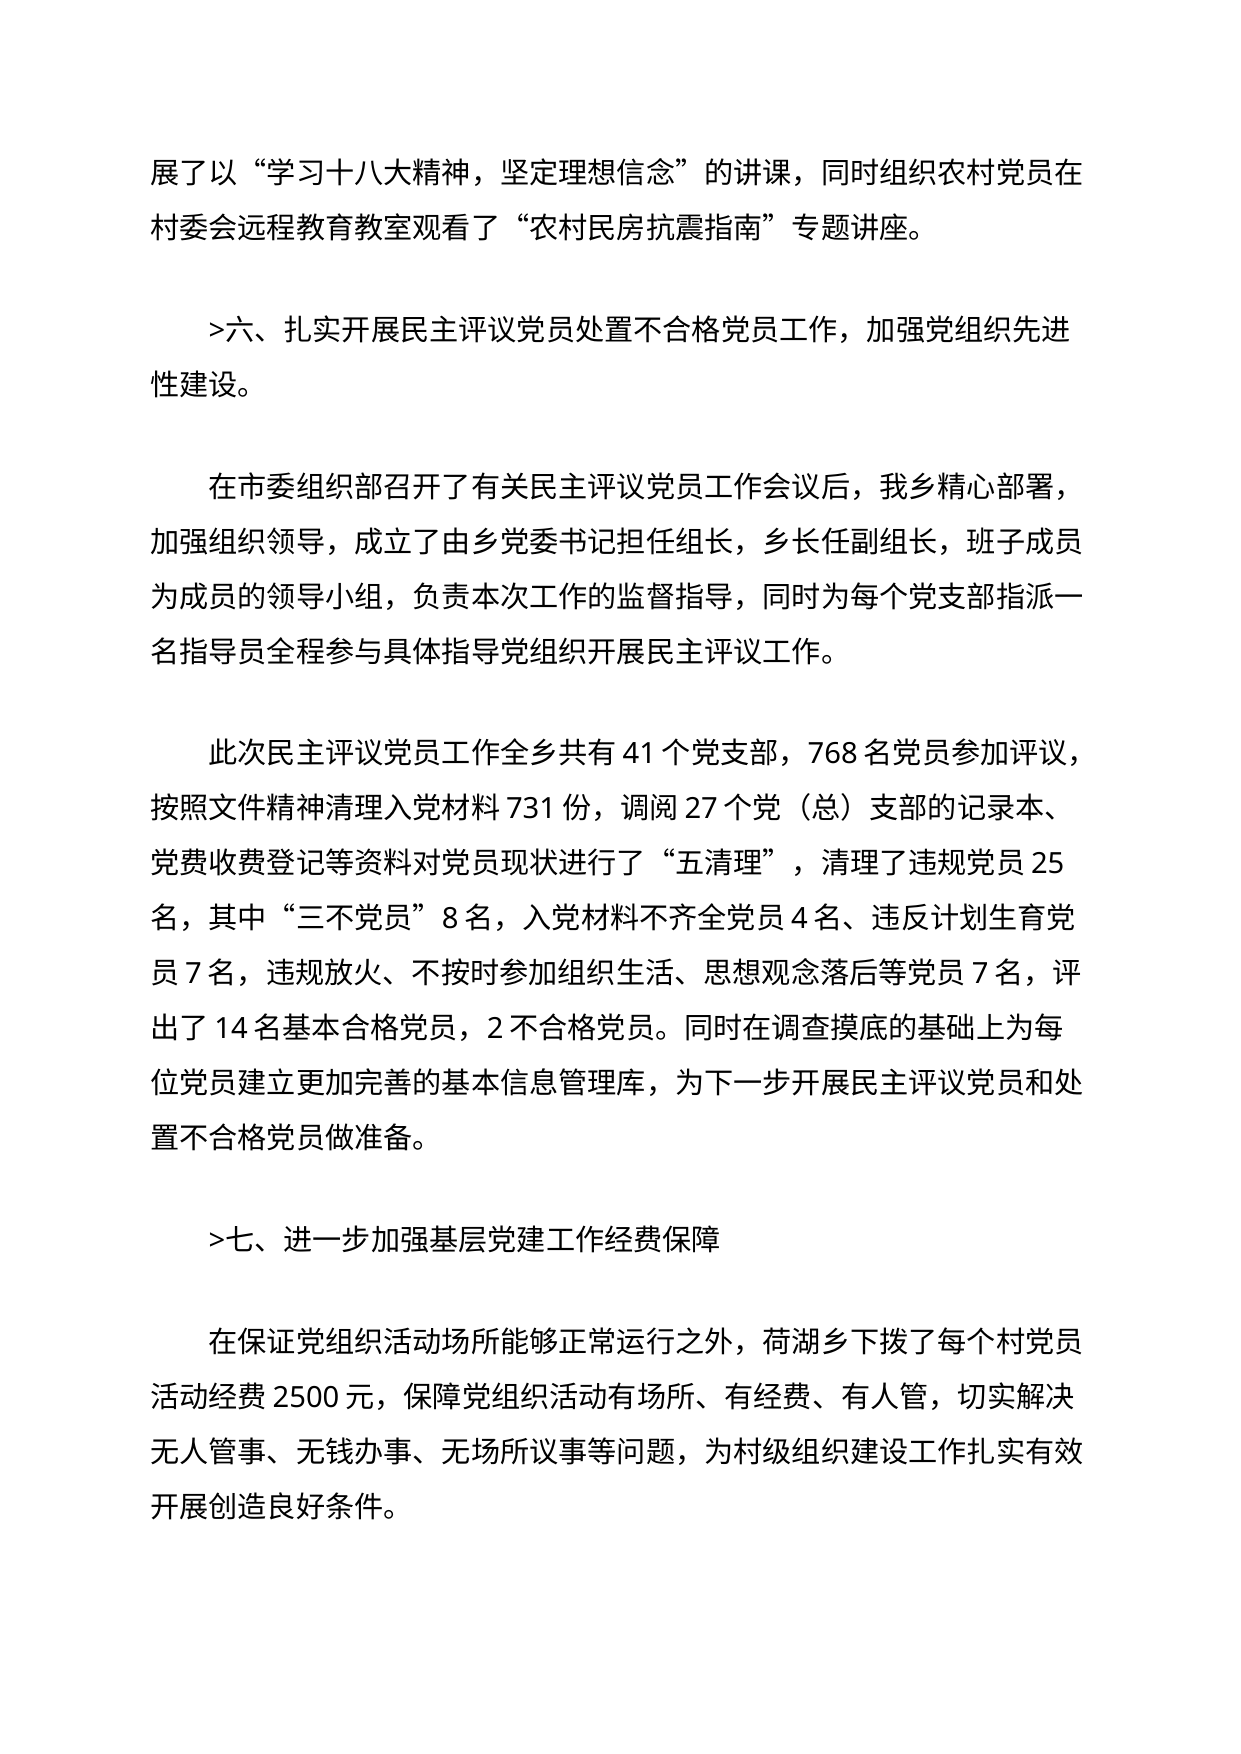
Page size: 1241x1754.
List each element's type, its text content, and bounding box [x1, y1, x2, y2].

text 在保证党组织活动场所能够正常运行之外，荷湖乡下拨了每个村党员活动经费2500元，保障党组织活动有场所、有经费、有人管，切实解决无人管事、无钱办事、无场所议事等问题，为村级组织建设工作扎实有效开展创造良好条件。 [150, 1318, 1090, 1526]
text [150, 150, 1090, 247]
text >六、扎实开展民主评议党员处置不合格党员工作，加强党组织先进性建设。 [150, 307, 1090, 404]
text >七、进一步加强基层党建工作经费保障 [150, 1217, 1090, 1259]
text 此次民主评议党员工作全乡共有41个党支部，768名党员参加评议，按照文件精神清理入党材料731份，调阅27个党（总）支部的记录本、党费收费登记等资料对党员现状进行了“五清理”，清理了违规党员25名，其中“三不党员”8名，入党材料不齐全党员4名、违反计划生育党员7名，违规放火、不按时参加组织生活、思想观念落后等党员7名，评出了14名基本合格党员，2不合格党员。同时在调查摸底的基础上为每位党员建立更加完善的基本信息管理库，为下一步开展民主评议党员和处置不合格党员做准备。 [150, 730, 1090, 1157]
text 在市委组织部召开了有关民主评议党员工作会议后，我乡精心部署，加强组织领导，成立了由乡党委书记担任组长，乡长任副组长，班子成员为成员的领导小组，负责本次工作的监督指导，同时为每个党支部指派一名指导员全程参与具体指导党组织开展民主评议工作。 [150, 463, 1090, 670]
